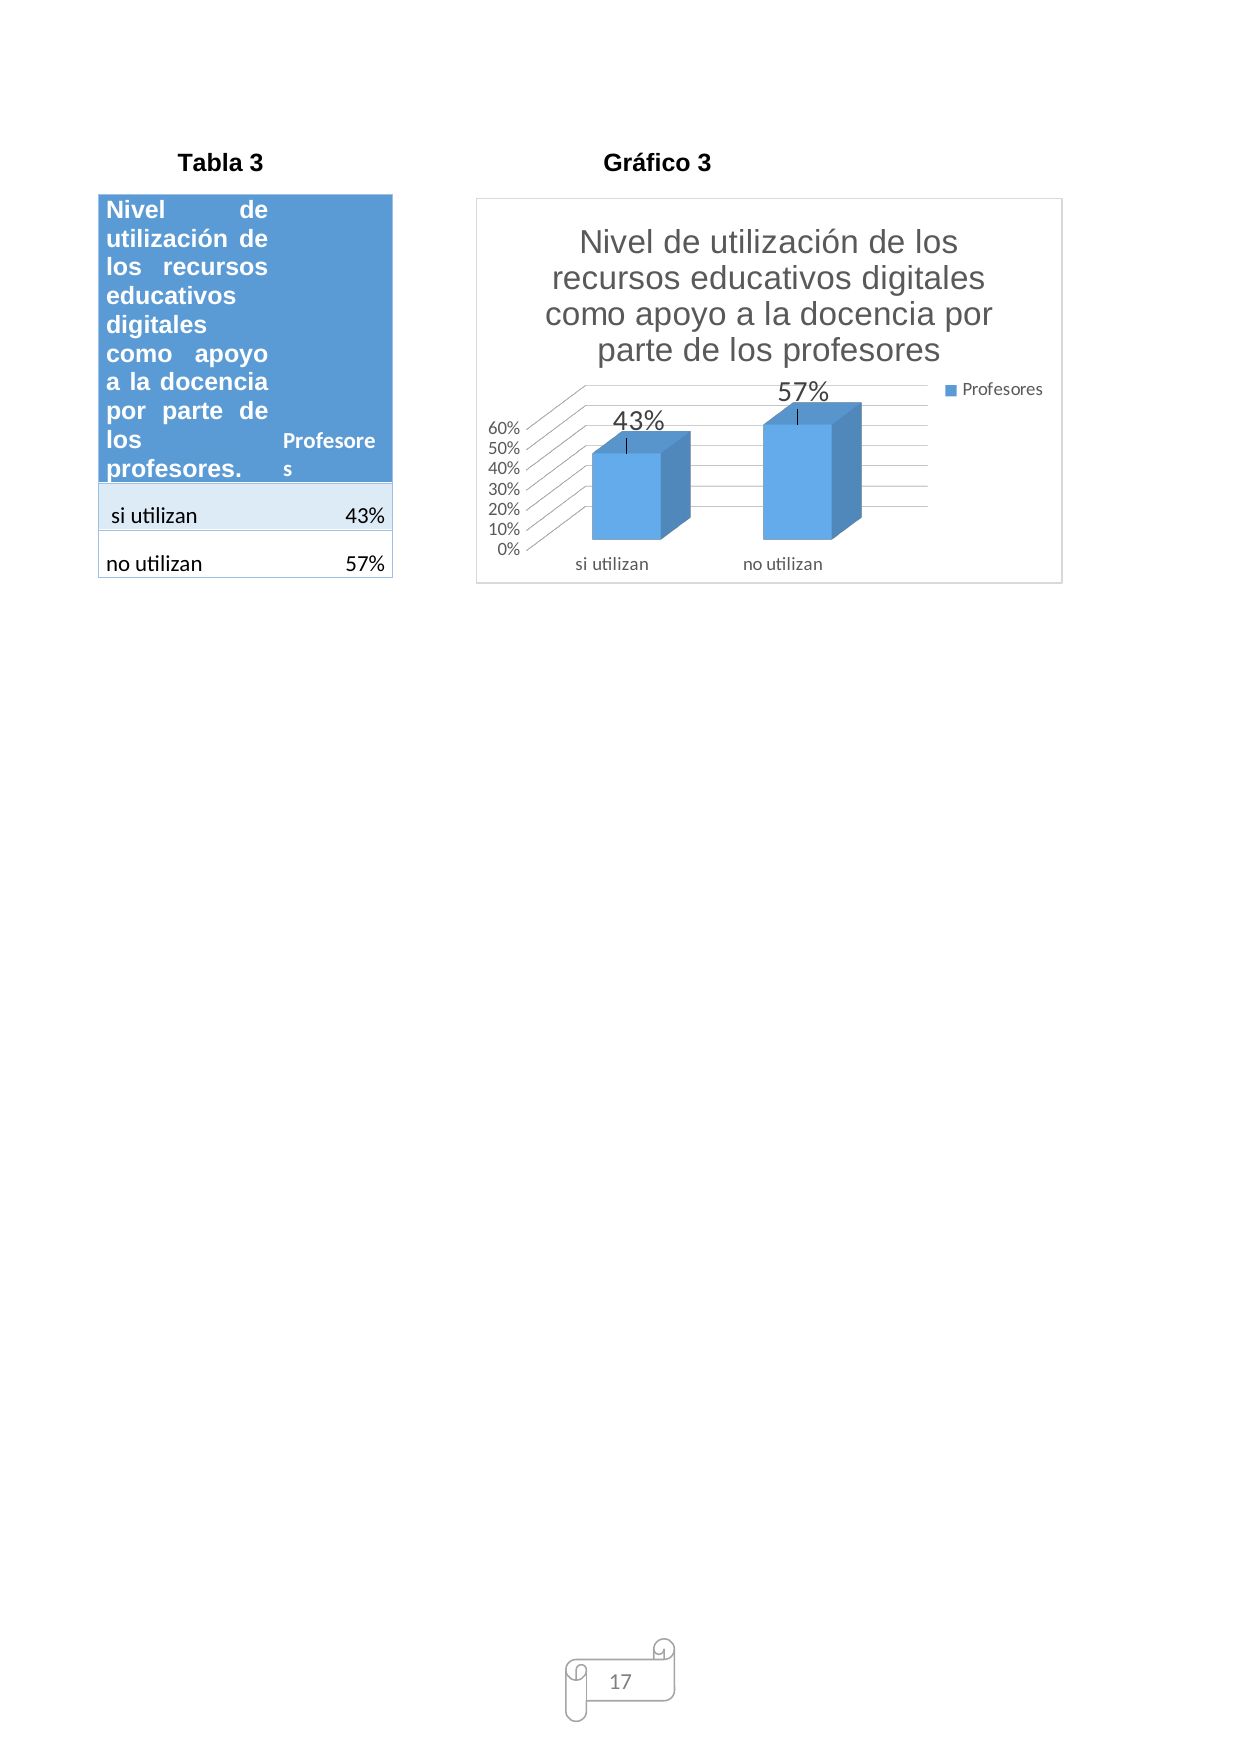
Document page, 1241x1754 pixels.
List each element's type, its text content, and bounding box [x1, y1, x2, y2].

table_cell si utilizan [99, 484, 276, 529]
table_header Profesores [276, 195, 392, 482]
table_cell 43% [276, 484, 392, 529]
table_cell 57% [276, 531, 392, 577]
table_header Nivel de utilización de los recursos educativos digitales como apoyo a la docencia por parte de los profesores. [99, 195, 276, 482]
text Tabla 3 Gráfico 3 [177, 148, 1063, 176]
table_cell no utilizan [99, 531, 276, 577]
